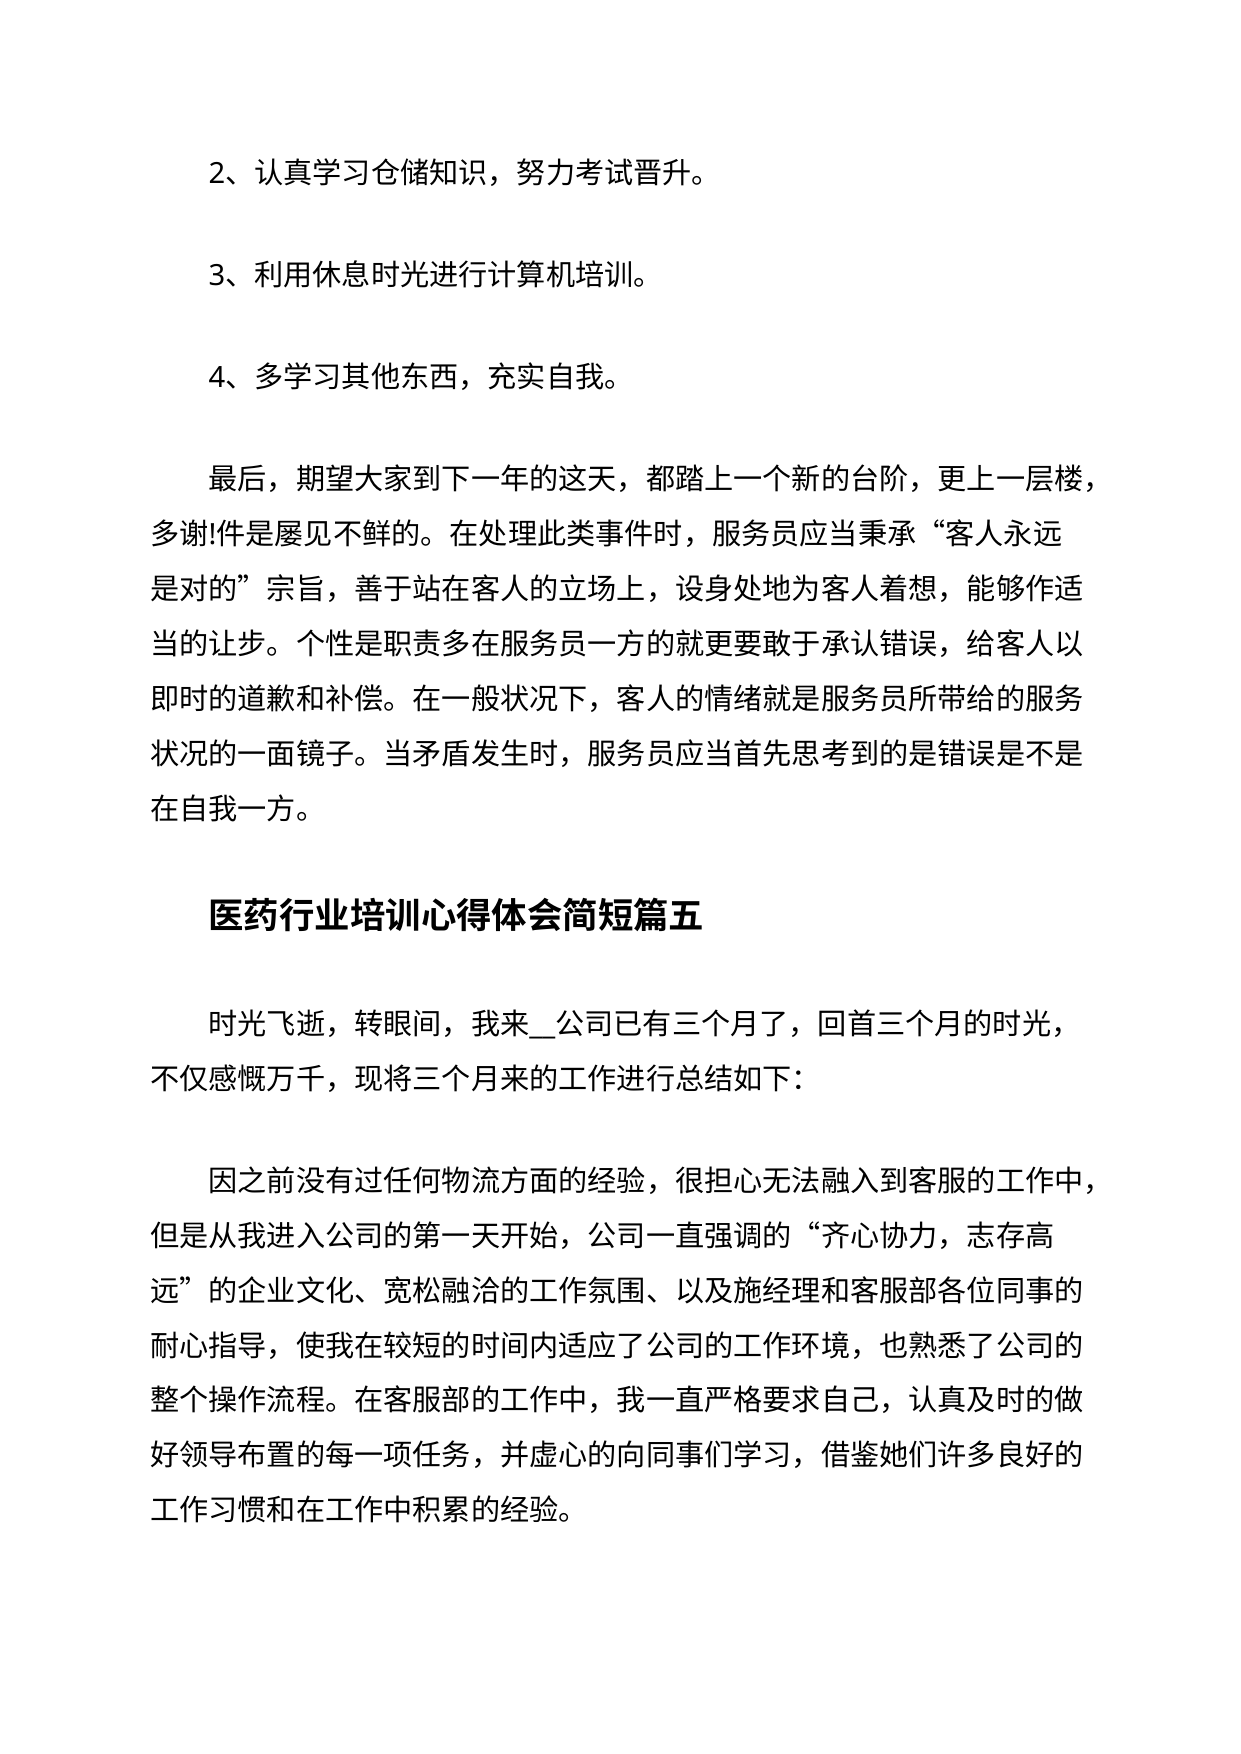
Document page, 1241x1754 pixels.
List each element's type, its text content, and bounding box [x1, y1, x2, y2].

text 2、认真学习仓储知识，努力考试晋升。 [150, 150, 1090, 192]
text 3、利用休息时光进行计算机培训。 [150, 252, 1090, 294]
text 4、多学习其他东西，充实自我。 [150, 354, 1090, 396]
text 医药行业培训心得体会简短篇五 [150, 887, 1090, 938]
text 最后，期望大家到下一年的这天，都踏上一个新的台阶，更上一层楼，多谢!件是屡见不鲜的。在处理此类事件时，服务员应当秉承“客人永远是对的”宗旨，善于站在客人的立场上，设身处地为客人着想，能够作适当的让步。个性是职责多在服务员一方的就更要敢于承认错误，给客人以即时的道歉和补偿。在一般状况下，客人的情绪就是服务员所带给的服务状况的一面镜子。当矛盾发生时，服务员应当首先思考到的是错误是不是在自我一方。 [150, 456, 1090, 828]
text 时光飞逝，转眼间，我来__公司已有三个月了，回首三个月的时光，不仅感慨万千，现将三个月来的工作进行总结如下： [150, 1001, 1090, 1098]
text 因之前没有过任何物流方面的经验，很担心无法融入到客服的工作中，但是从我进入公司的第一天开始，公司一直强调的“齐心协力，志存高远”的企业文化、宽松融洽的工作氛围、以及施经理和客服部各位同事的耐心指导，使我在较短的时间内适应了公司的工作环境，也熟悉了公司的整个操作流程。在客服部的工作中，我一直严格要求自己，认真及时的做好领导布置的每一项任务，并虚心的向同事们学习，借鉴她们许多良好的工作习惯和在工作中积累的经验。 [150, 1157, 1090, 1529]
